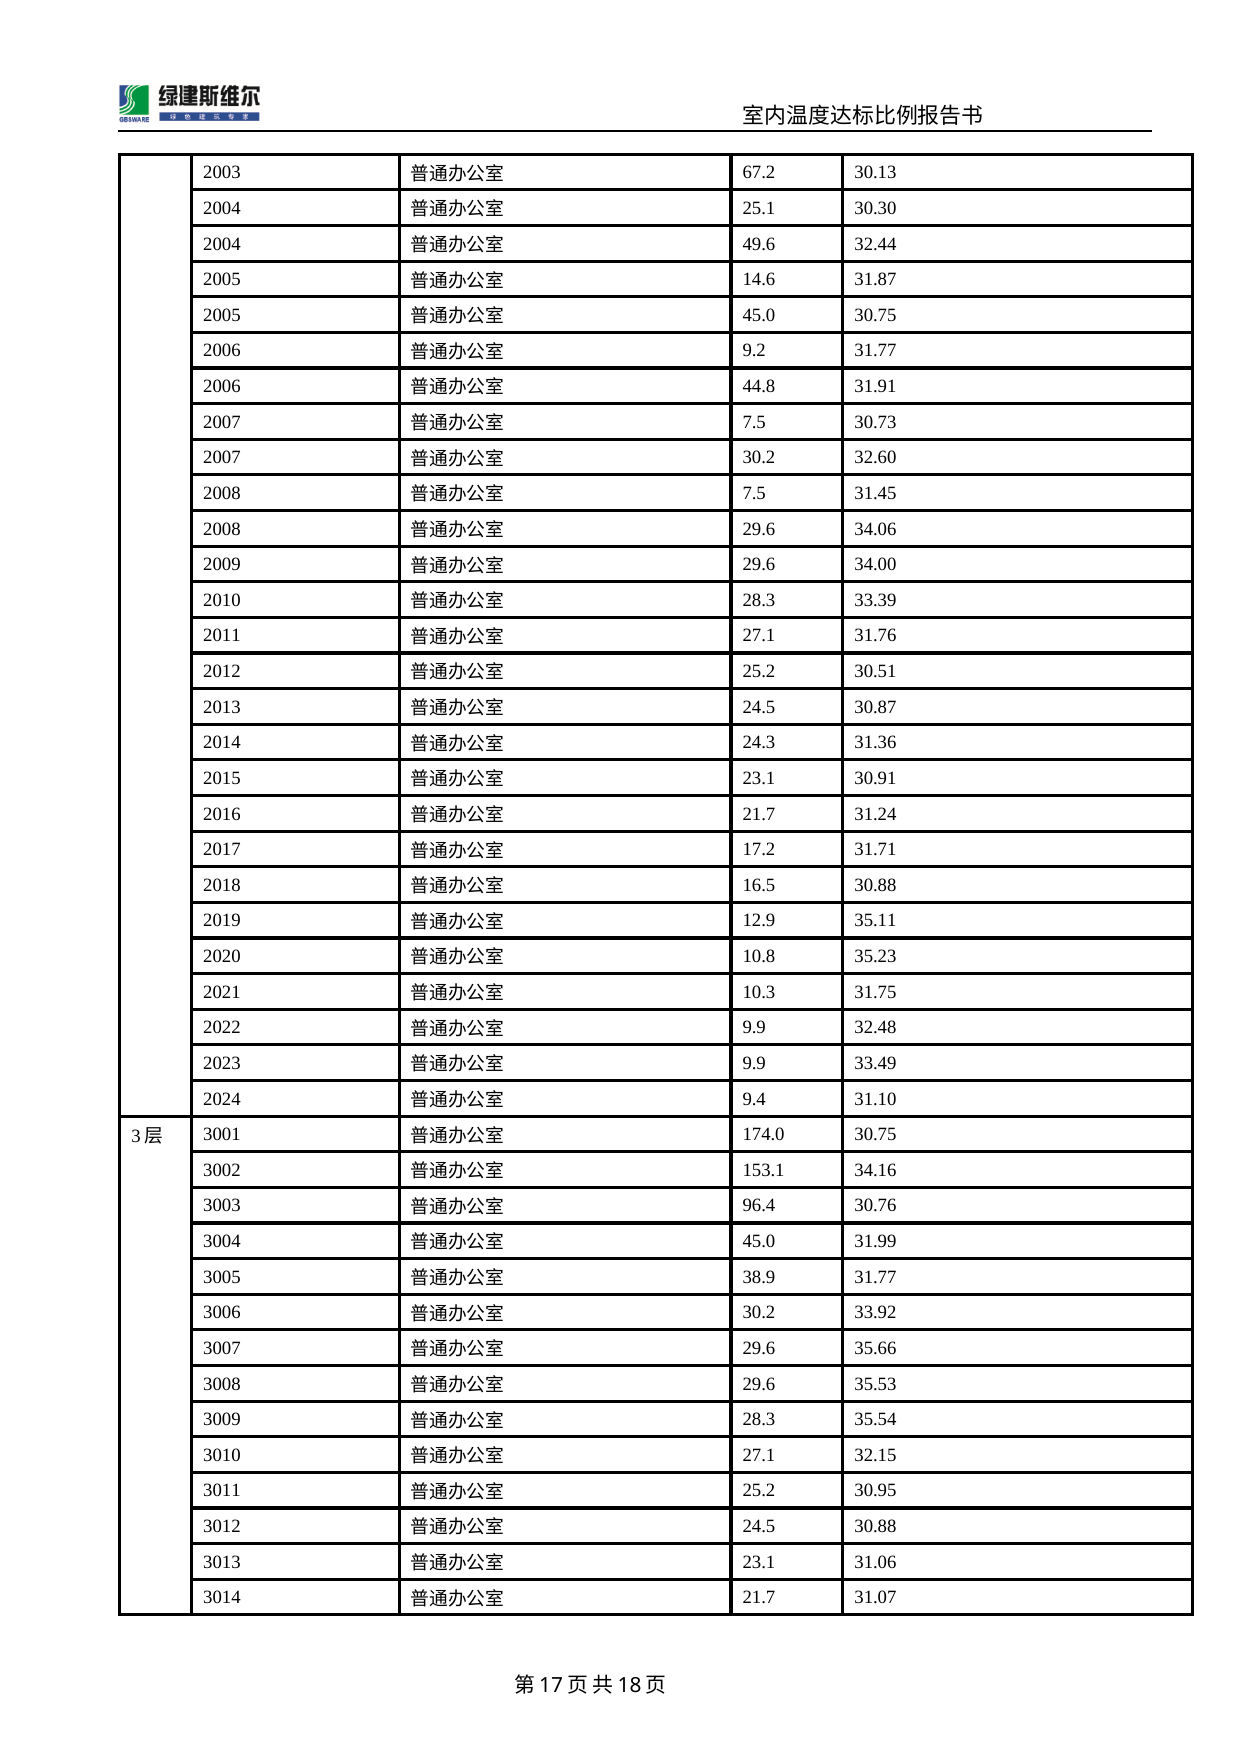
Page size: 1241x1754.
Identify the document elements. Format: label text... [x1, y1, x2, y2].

table_cell 3012 [193, 1510, 398, 1542]
table_cell 30.30 [844, 191, 1191, 224]
table_cell 普通办公室 [401, 1153, 729, 1186]
table_cell 31.24 [844, 797, 1191, 829]
table_cell 23.1 [733, 761, 841, 794]
table_cell 普通办公室 [401, 833, 729, 865]
table_cell 2005 [193, 263, 398, 295]
table_cell 3011 [193, 1474, 398, 1506]
table_cell 31.10 [844, 1082, 1191, 1114]
table_cell 29.6 [733, 512, 841, 544]
table_cell 2004 [193, 227, 398, 259]
table_cell 2006 [193, 370, 398, 402]
table_cell 2004 [193, 191, 398, 224]
table_cell 2008 [193, 512, 398, 544]
table_cell 10.3 [733, 975, 841, 1008]
table_cell 普通办公室 [401, 761, 729, 794]
table_cell 3003 [193, 1189, 398, 1221]
table_cell 2007 [193, 405, 398, 438]
table_cell 21.7 [733, 1581, 841, 1613]
table_cell 2023 [193, 1046, 398, 1079]
table_cell 31.76 [844, 619, 1191, 651]
table_cell 31.77 [844, 334, 1191, 366]
table_cell 25.2 [733, 655, 841, 687]
table_cell 23.1 [733, 1545, 841, 1578]
table_cell 2016 [193, 797, 398, 829]
table_cell 32.60 [844, 441, 1191, 473]
table_cell 普通办公室 [401, 263, 729, 295]
table_cell 30.13 [844, 156, 1191, 188]
table_cell 普通办公室 [401, 1296, 729, 1328]
table_cell 普通办公室 [401, 227, 729, 259]
table_cell 普通办公室 [401, 334, 729, 366]
table_cell 30.75 [844, 1118, 1191, 1150]
table_cell 2011 [193, 619, 398, 651]
table_cell 普通办公室 [401, 1403, 729, 1435]
table_cell 3009 [193, 1403, 398, 1435]
table_cell 9.2 [733, 334, 841, 366]
table_cell 3007 [193, 1331, 398, 1364]
table_cell 普通办公室 [401, 868, 729, 901]
table_cell 34.16 [844, 1153, 1191, 1186]
table_cell 2006 [193, 334, 398, 366]
table_cell 31.07 [844, 1581, 1191, 1613]
table_cell 174.0 [733, 1118, 841, 1150]
table_cell 普通办公室 [401, 1189, 729, 1221]
table_cell 普通办公室 [401, 512, 729, 544]
table_cell 34.00 [844, 548, 1191, 580]
table_cell 普通办公室 [401, 619, 729, 651]
table_cell 9.4 [733, 1082, 841, 1114]
table_cell 31.71 [844, 833, 1191, 865]
table_cell 33.39 [844, 583, 1191, 616]
table_cell 28.3 [733, 1403, 841, 1435]
table_cell 30.75 [844, 298, 1191, 331]
table_cell 2019 [193, 904, 398, 936]
table_cell 3013 [193, 1545, 398, 1578]
table_cell 2021 [193, 975, 398, 1008]
table_cell 17.2 [733, 833, 841, 865]
table_cell 普通办公室 [401, 405, 729, 438]
table_cell 普通办公室 [401, 441, 729, 473]
table_cell 25.1 [733, 191, 841, 224]
table_cell 普通办公室 [401, 655, 729, 687]
table_cell 27.1 [733, 1438, 841, 1471]
table_cell 普通办公室 [401, 476, 729, 509]
table_cell 普通办公室 [401, 1581, 729, 1613]
table_cell 32.15 [844, 1438, 1191, 1471]
table_cell 普通办公室 [401, 1367, 729, 1399]
table_cell 普通办公室 [401, 370, 729, 402]
table_cell 2018 [193, 868, 398, 901]
table_cell 普通办公室 [401, 1474, 729, 1506]
table_cell 3014 [193, 1581, 398, 1613]
table_cell 24.3 [733, 726, 841, 758]
table_cell 2013 [193, 690, 398, 723]
table_cell 2014 [193, 726, 398, 758]
table_cell 3008 [193, 1367, 398, 1399]
table_cell 28.3 [733, 583, 841, 616]
table_cell 24.5 [733, 1510, 841, 1542]
table_cell 3005 [193, 1260, 398, 1293]
table_cell 24.5 [733, 690, 841, 723]
table_cell 38.9 [733, 1260, 841, 1293]
table_cell 14.6 [733, 263, 841, 295]
table_cell 3002 [193, 1153, 398, 1186]
table_cell 2010 [193, 583, 398, 616]
picture [118, 82, 261, 124]
table_cell 153.1 [733, 1153, 841, 1186]
table_cell 9.9 [733, 1011, 841, 1043]
table_cell 普通办公室 [401, 975, 729, 1008]
table_cell 30.95 [844, 1474, 1191, 1506]
table_cell 2024 [193, 1082, 398, 1114]
table_cell 33.92 [844, 1296, 1191, 1328]
table_cell 27.1 [733, 619, 841, 651]
table_cell 35.23 [844, 940, 1191, 972]
table_cell 2017 [193, 833, 398, 865]
table_cell 44.8 [733, 370, 841, 402]
table_cell 普通办公室 [401, 940, 729, 972]
table_cell 普通办公室 [401, 1046, 729, 1079]
table_cell 2005 [193, 298, 398, 331]
table_cell 45.0 [733, 1225, 841, 1257]
table_cell 67.2 [733, 156, 841, 188]
table_cell 21.7 [733, 797, 841, 829]
table_cell 31.91 [844, 370, 1191, 402]
table_cell 普通办公室 [401, 797, 729, 829]
table_cell 普通办公室 [401, 690, 729, 723]
table_cell 9.9 [733, 1046, 841, 1079]
table_cell 2022 [193, 1011, 398, 1043]
table_cell 普通办公室 [401, 191, 729, 224]
table_cell 2003 [193, 156, 398, 188]
table_cell 30.87 [844, 690, 1191, 723]
table_cell 普通办公室 [401, 726, 729, 758]
table_cell 30.88 [844, 1510, 1191, 1542]
table_cell 35.66 [844, 1331, 1191, 1364]
table_cell 3006 [193, 1296, 398, 1328]
table_cell 10.8 [733, 940, 841, 972]
table_cell 2012 [193, 655, 398, 687]
table_cell 30.2 [733, 441, 841, 473]
table_cell 30.73 [844, 405, 1191, 438]
table_cell 普通办公室 [401, 904, 729, 936]
table_cell 31.06 [844, 1545, 1191, 1578]
table_cell 31.75 [844, 975, 1191, 1008]
table_cell 3层 [121, 1118, 190, 1613]
table_cell 普通办公室 [401, 1225, 729, 1257]
table_cell 12.9 [733, 904, 841, 936]
table_cell 29.6 [733, 1367, 841, 1399]
table_cell 普通办公室 [401, 1011, 729, 1043]
table_cell 2007 [193, 441, 398, 473]
table_cell 35.54 [844, 1403, 1191, 1435]
table_cell 45.0 [733, 298, 841, 331]
table_cell 普通办公室 [401, 548, 729, 580]
table_cell 2009 [193, 548, 398, 580]
table_cell 2020 [193, 940, 398, 972]
table_cell 2015 [193, 761, 398, 794]
table_cell 3001 [193, 1118, 398, 1150]
table_cell 29.6 [733, 1331, 841, 1364]
table_cell 30.76 [844, 1189, 1191, 1221]
table_cell 25.2 [733, 1474, 841, 1506]
table_cell 34.06 [844, 512, 1191, 544]
table_cell 35.53 [844, 1367, 1191, 1399]
table_cell 32.48 [844, 1011, 1191, 1043]
table_cell 31.36 [844, 726, 1191, 758]
table_cell 33.49 [844, 1046, 1191, 1079]
table_cell 2008 [193, 476, 398, 509]
table_cell 3004 [193, 1225, 398, 1257]
table_cell 普通办公室 [401, 1510, 729, 1542]
table_cell 30.88 [844, 868, 1191, 901]
table_cell 31.77 [844, 1260, 1191, 1293]
table_cell 49.6 [733, 227, 841, 259]
table_cell 35.11 [844, 904, 1191, 936]
table_cell 29.6 [733, 548, 841, 580]
table_cell 30.91 [844, 761, 1191, 794]
table_cell 31.99 [844, 1225, 1191, 1257]
table_cell 31.87 [844, 263, 1191, 295]
table_cell 普通办公室 [401, 583, 729, 616]
table_cell 30.2 [733, 1296, 841, 1328]
table_cell 普通办公室 [401, 1260, 729, 1293]
table_cell 16.5 [733, 868, 841, 901]
table_cell 普通办公室 [401, 156, 729, 188]
table_cell 普通办公室 [401, 1545, 729, 1578]
table_cell 普通办公室 [401, 1118, 729, 1150]
table_cell 96.4 [733, 1189, 841, 1221]
table_cell 7.5 [733, 405, 841, 438]
table_cell 3010 [193, 1438, 398, 1471]
table_cell 普通办公室 [401, 298, 729, 331]
table_cell 普通办公室 [401, 1331, 729, 1364]
table_cell 32.44 [844, 227, 1191, 259]
table_cell 31.45 [844, 476, 1191, 509]
table_cell 7.5 [733, 476, 841, 509]
table_cell 30.51 [844, 655, 1191, 687]
table_cell 普通办公室 [401, 1438, 729, 1471]
table_cell 普通办公室 [401, 1082, 729, 1114]
